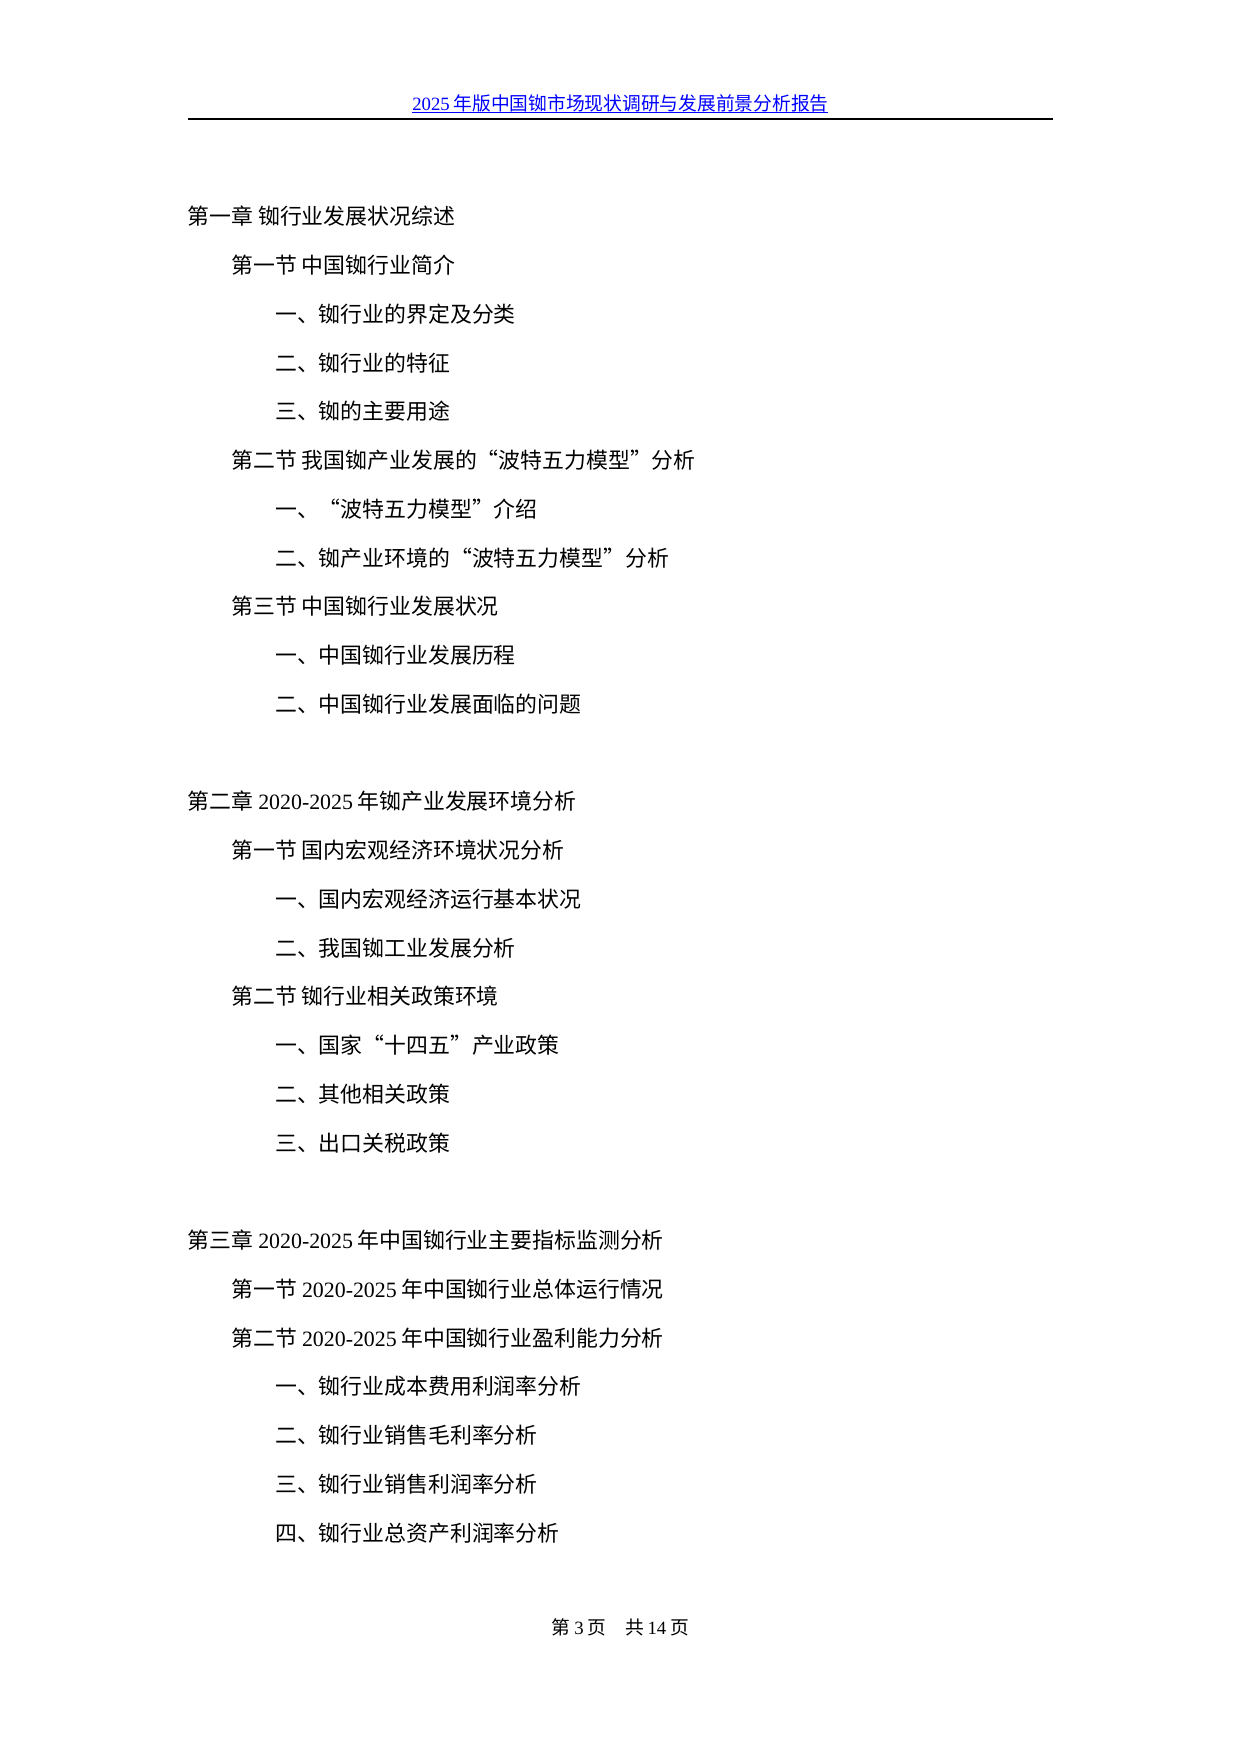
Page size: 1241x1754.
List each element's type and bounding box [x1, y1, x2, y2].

text [187, 150, 1053, 1548]
